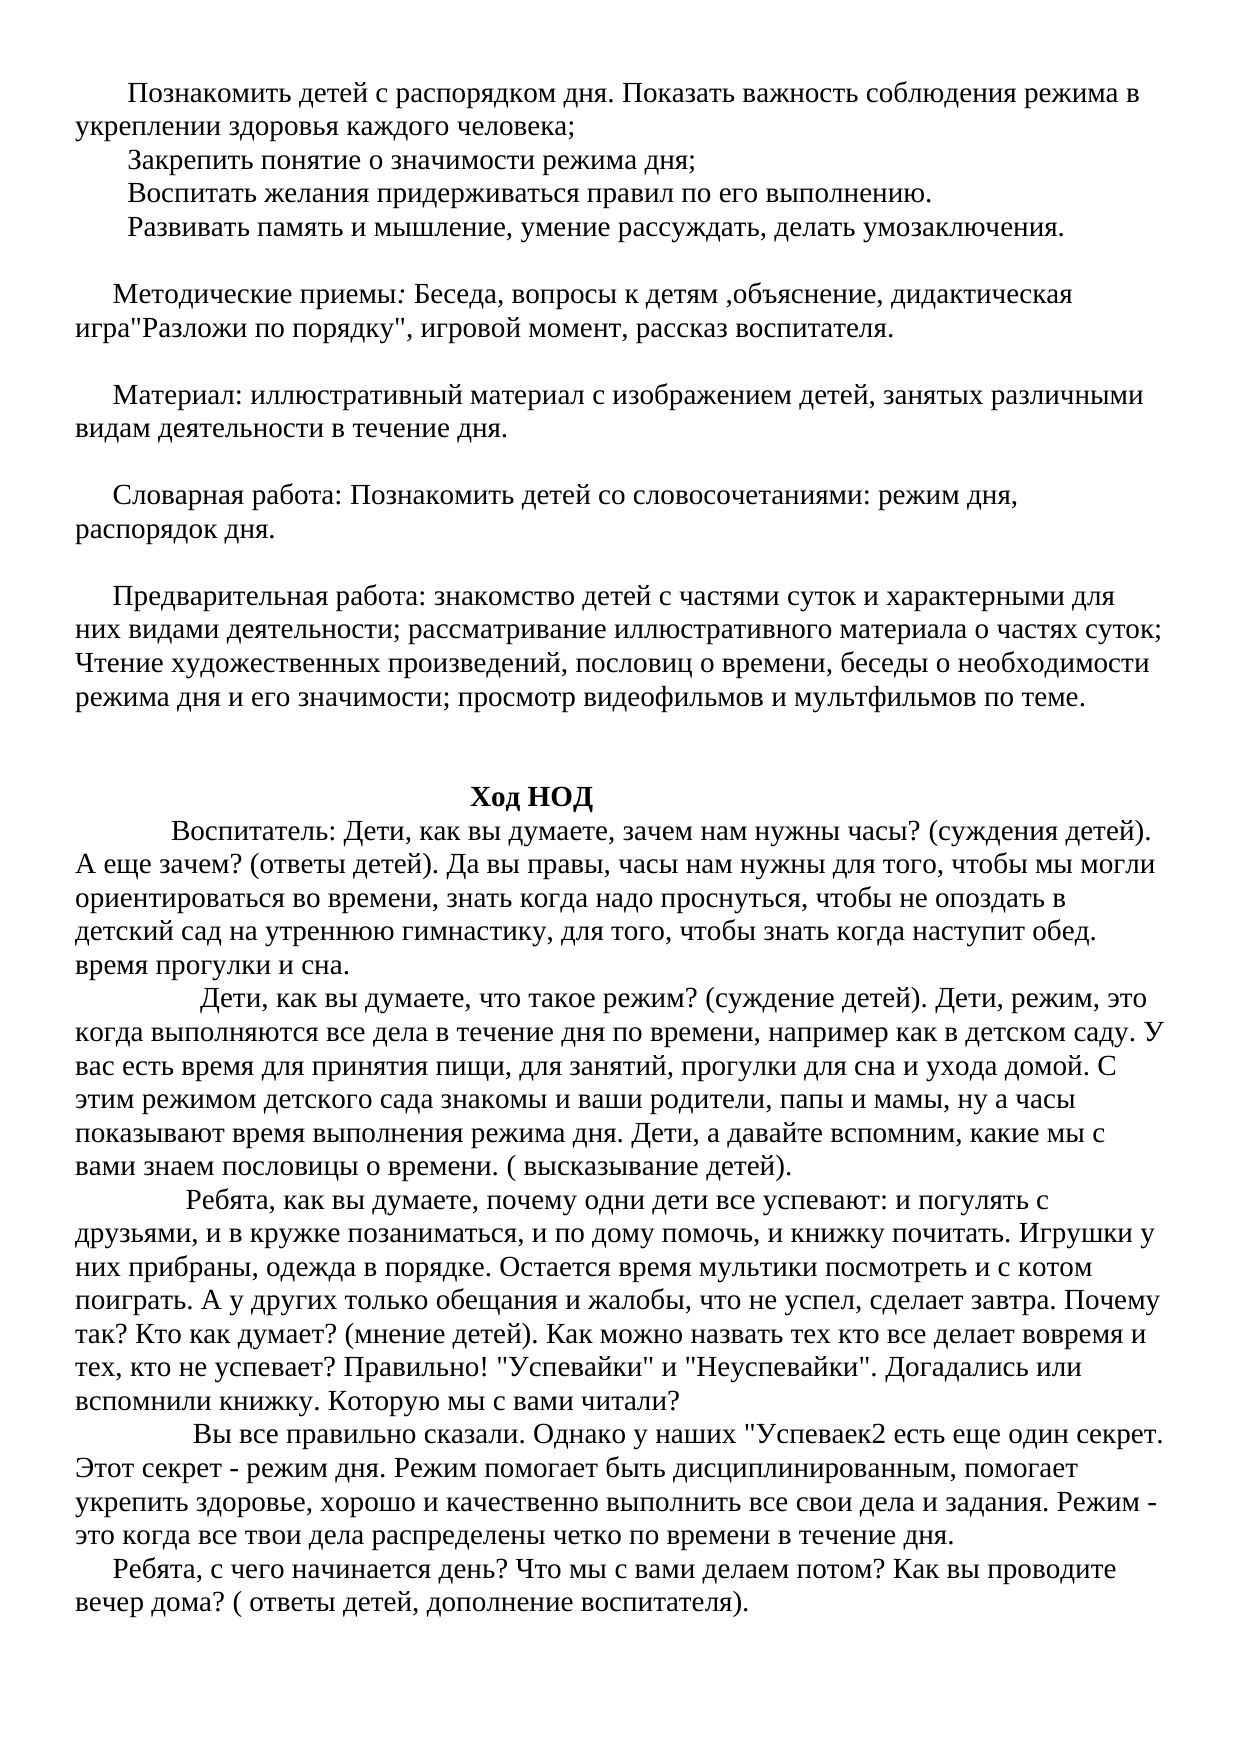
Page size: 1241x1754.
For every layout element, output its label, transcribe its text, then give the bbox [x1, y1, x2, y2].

text Вы все правильно сказали. Однако у наших "Успеваек2 есть еще один секрет. Этот секрет - режим дня. Режим помогает быть дисциплинированным, помогает укрепить здоровье, хорошо и качественно выполнить все свои дела и задания. Режим - это когда все твои дела распределены четко по времени в течение дня. [75, 1417, 1165, 1551]
text Развивать память и мышление, умение рассуждать, делать умозаключения. [75, 209, 1165, 243]
text Ход НОД [75, 779, 1165, 813]
text Ребята, как вы думаете, почему одни дети все успевают: и погулять с друзьями, и в кружке позаниматься, и по дому помочь, и книжку почитать. Игрушки у них прибраны, одежда в порядке. Остается время мультики посмотреть и с котом поиграть. А у других только обещания и жалобы, что не успел, сделает завтра. Почему так? Кто как думает? (мнение детей). Как можно назвать тех кто все делает вовремя и тех, кто не успевает? Правильно! "Успевайки" и "Неуспевайки". Догадались или вспомнили книжку. Которую мы с вами читали? [75, 1182, 1165, 1417]
text Воспитать желания придерживаться правил по его выполнению. [75, 176, 1165, 209]
text Воспитатель: Дети, как вы думаете, зачем нам нужны часы? (суждения детей). А еще зачем? (ответы детей). Да вы правы, часы нам нужны для того, чтобы мы могли ориентироваться во времени, знать когда надо проснуться, чтобы не опоздать в детский сад на утреннюю гимнастику, для того, чтобы знать когда наступит обед. время прогулки и сна. [75, 813, 1165, 981]
text Закрепить понятие о значимости режима дня; [75, 142, 1165, 176]
text Методические приемы: Беседа, вопросы к детям ,объяснение, дидактическая игра"Разложи по порядку", игровой момент, рассказ воспитателя. [75, 276, 1165, 343]
text Предварительная работа: знакомство детей с частями суток и характерными для них видами деятельности; рассматривание иллюстративного материала о частях суток; Чтение художественных произведений, пословиц о времени, беседы о необходимости режима дня и его значимости; просмотр видеофильмов и мультфильмов по теме. [75, 578, 1165, 712]
text Материал: иллюстративный материал с изображением детей, занятых различными видам деятельности в течение дня. [75, 377, 1165, 444]
text Познакомить детей с распорядком дня. Показать важность соблюдения режима в укреплении здоровья каждого человека; [75, 75, 1165, 142]
text Ребята, с чего начинается день? Что мы с вами делаем потом? Как вы проводите вечер дома? ( ответы детей, дополнение воспитателя). [75, 1551, 1165, 1618]
text Словарная работа: Познакомить детей со словосочетаниями: режим дня, распорядок дня. [75, 477, 1165, 544]
text Дети, как вы думаете, что такое режим? (суждение детей). Дети, режим, это когда выполняются все дела в течение дня по времени, например как в детском саду. У вас есть время для принятия пищи, для занятий, прогулки для сна и ухода домой. С этим режимом детского сада знакомы и ваши родители, папы и мамы, ну а часы показывают время выполнения режима дня. Дети, а давайте вспомним, какие мы с вами знаем пословицы о времени. ( высказывание детей). [75, 981, 1165, 1182]
